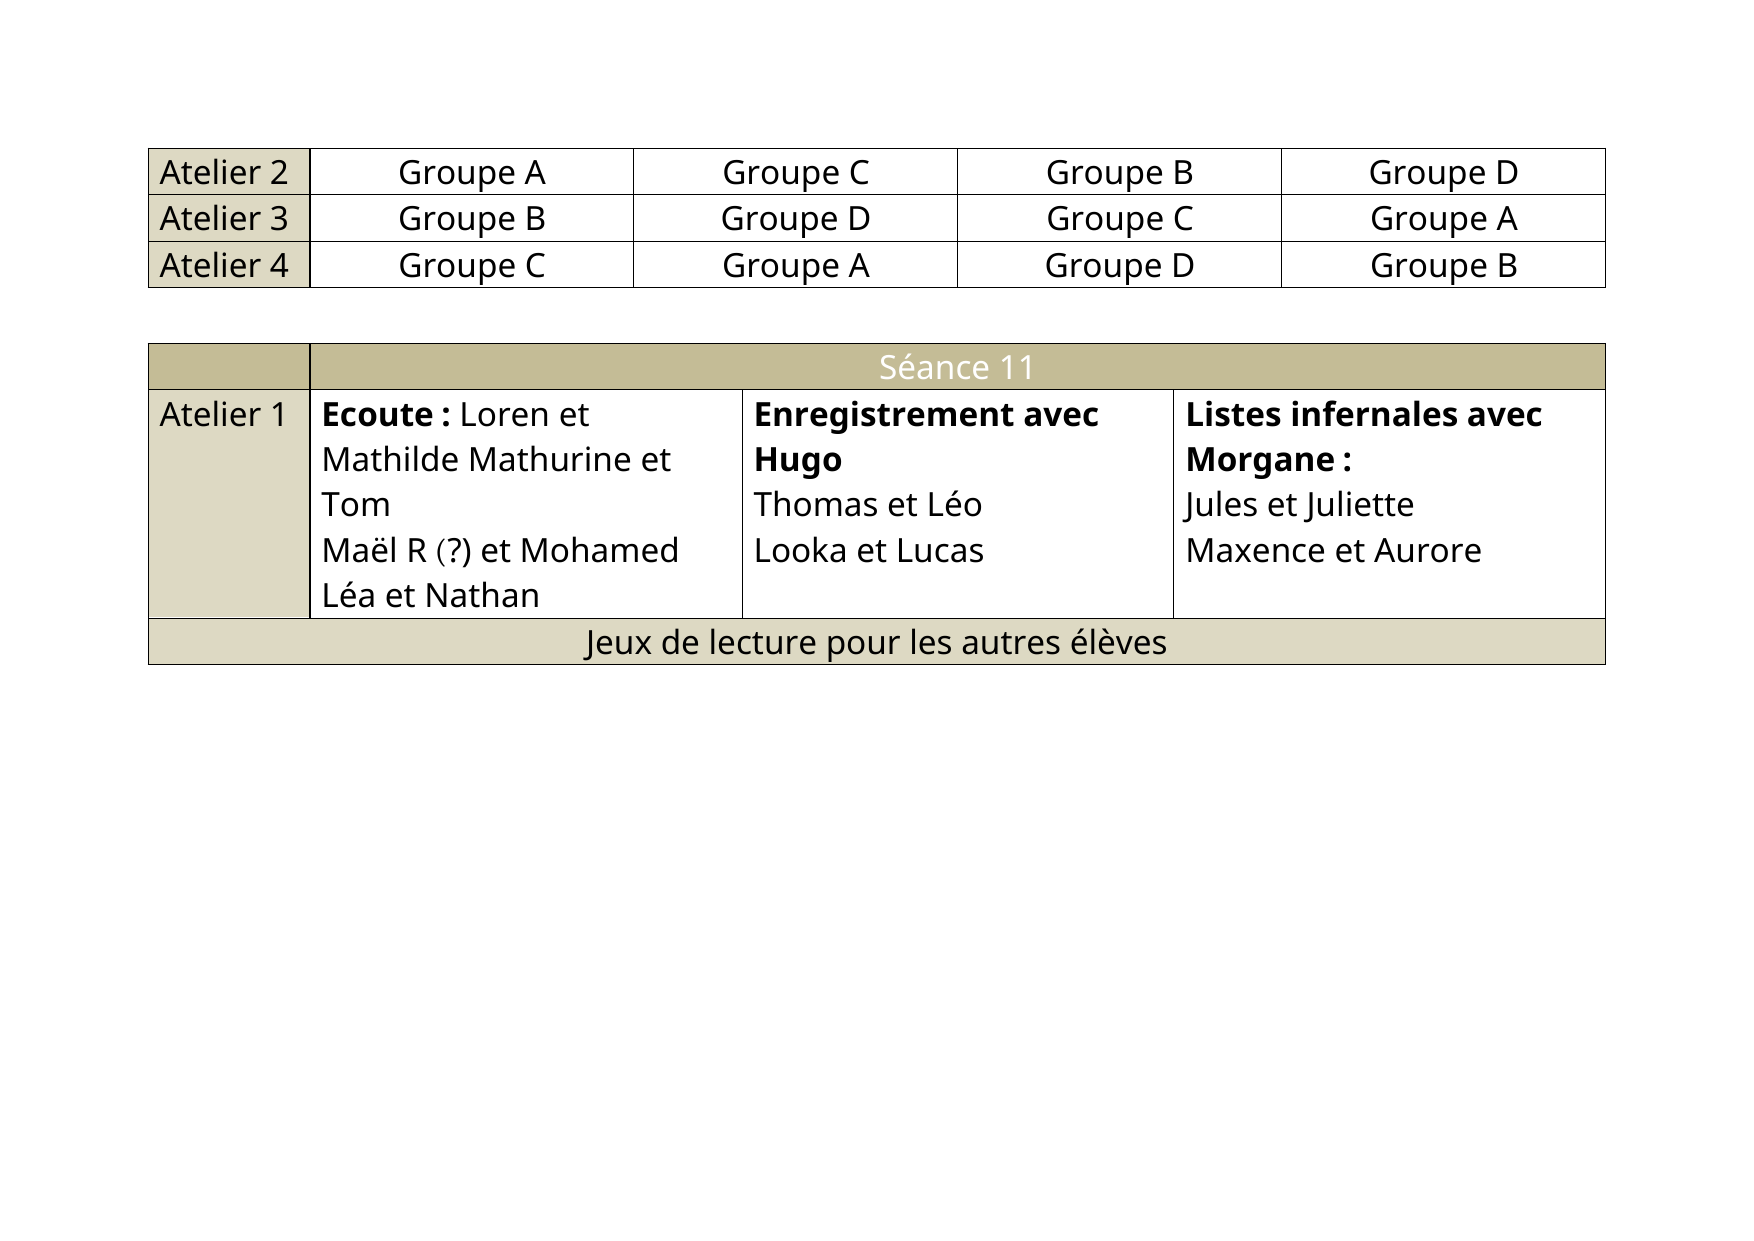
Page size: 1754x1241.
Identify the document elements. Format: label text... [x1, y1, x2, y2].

table_cell Groupe B [1282, 242, 1605, 287]
table_cell Groupe B [311, 195, 633, 241]
table_cell Groupe C [311, 242, 633, 287]
table_cell Enregistrement avec Hugo Thomas et Léo Looka et Lucas [743, 390, 1173, 617]
table_cell Groupe C [958, 195, 1281, 241]
table_cell Groupe D [958, 242, 1281, 287]
table_cell Groupe D [1282, 149, 1605, 194]
table_cell Groupe B [958, 149, 1281, 194]
table_cell Groupe A [311, 149, 633, 194]
table_header Séance 11 [311, 344, 1605, 389]
table_cell Groupe A [1282, 195, 1605, 241]
table_cell Atelier 2 [149, 149, 309, 194]
table_cell Groupe C [634, 149, 957, 194]
table_cell Groupe D [634, 195, 957, 241]
table_cell Listes infernales avec Morgane : Jules et Juliette Maxence et Aurore [1174, 390, 1605, 617]
table_cell Ecoute : Loren et Mathilde Mathurine et Tom Maël R (?) et Mohamed Léa et Nathan [311, 390, 742, 617]
table_header [149, 344, 309, 389]
table_cell Jeux de lecture pour les autres élèves [149, 619, 1605, 664]
table_cell Atelier 4 [149, 242, 309, 287]
table_cell Atelier 1 [149, 390, 309, 617]
table_cell Atelier 3 [149, 195, 309, 241]
table_cell Groupe A [634, 242, 957, 287]
